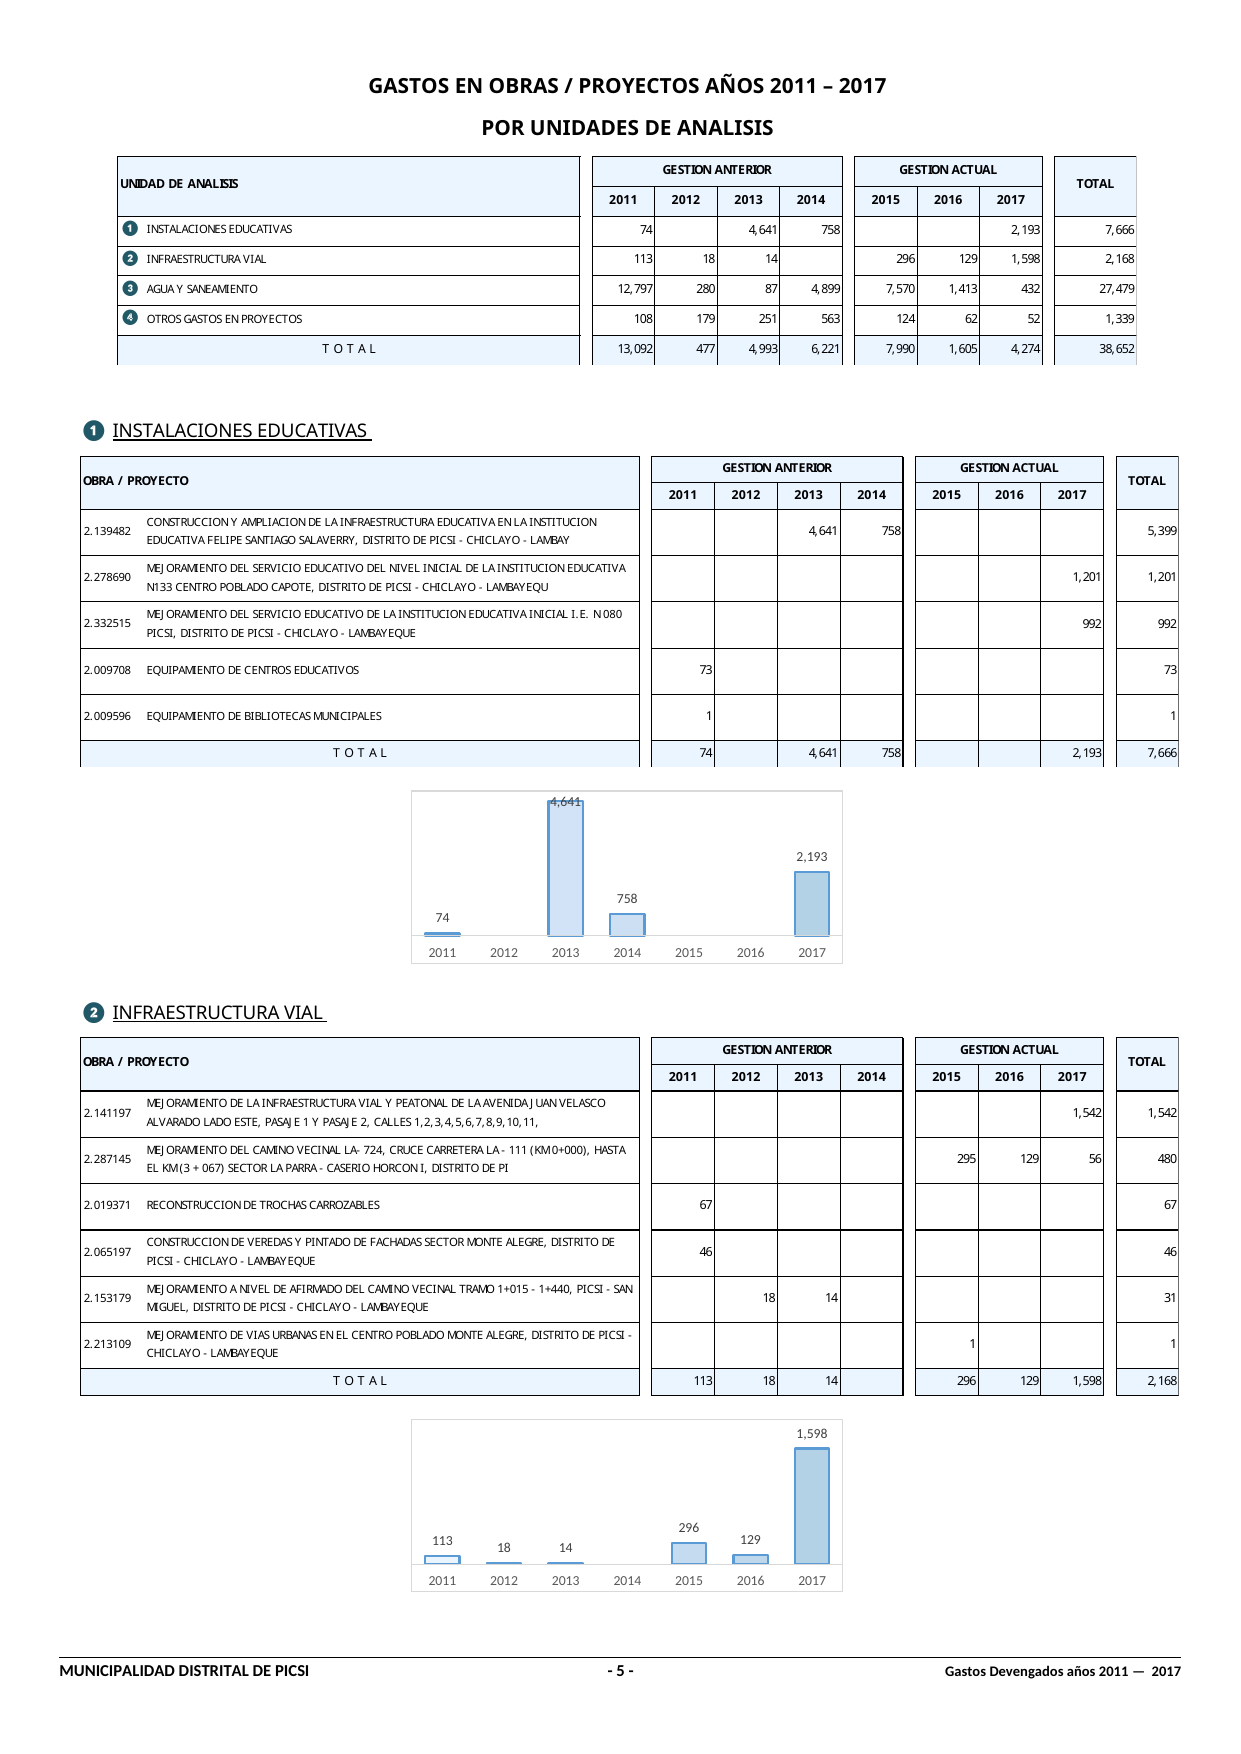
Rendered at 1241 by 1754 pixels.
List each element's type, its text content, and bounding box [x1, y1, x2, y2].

table_header GASTOS EN OBRAS / PROYECTOS AÑOS 2011 – 2017 POR UNIDADES DE ANALISIS [59, 71, 1195, 366]
table_header ❷ INFRAESTRUCTURA VIAL [59, 993, 1195, 1598]
table_header ❶ INSTALACIONES EDUCATIVAS [59, 411, 1195, 970]
